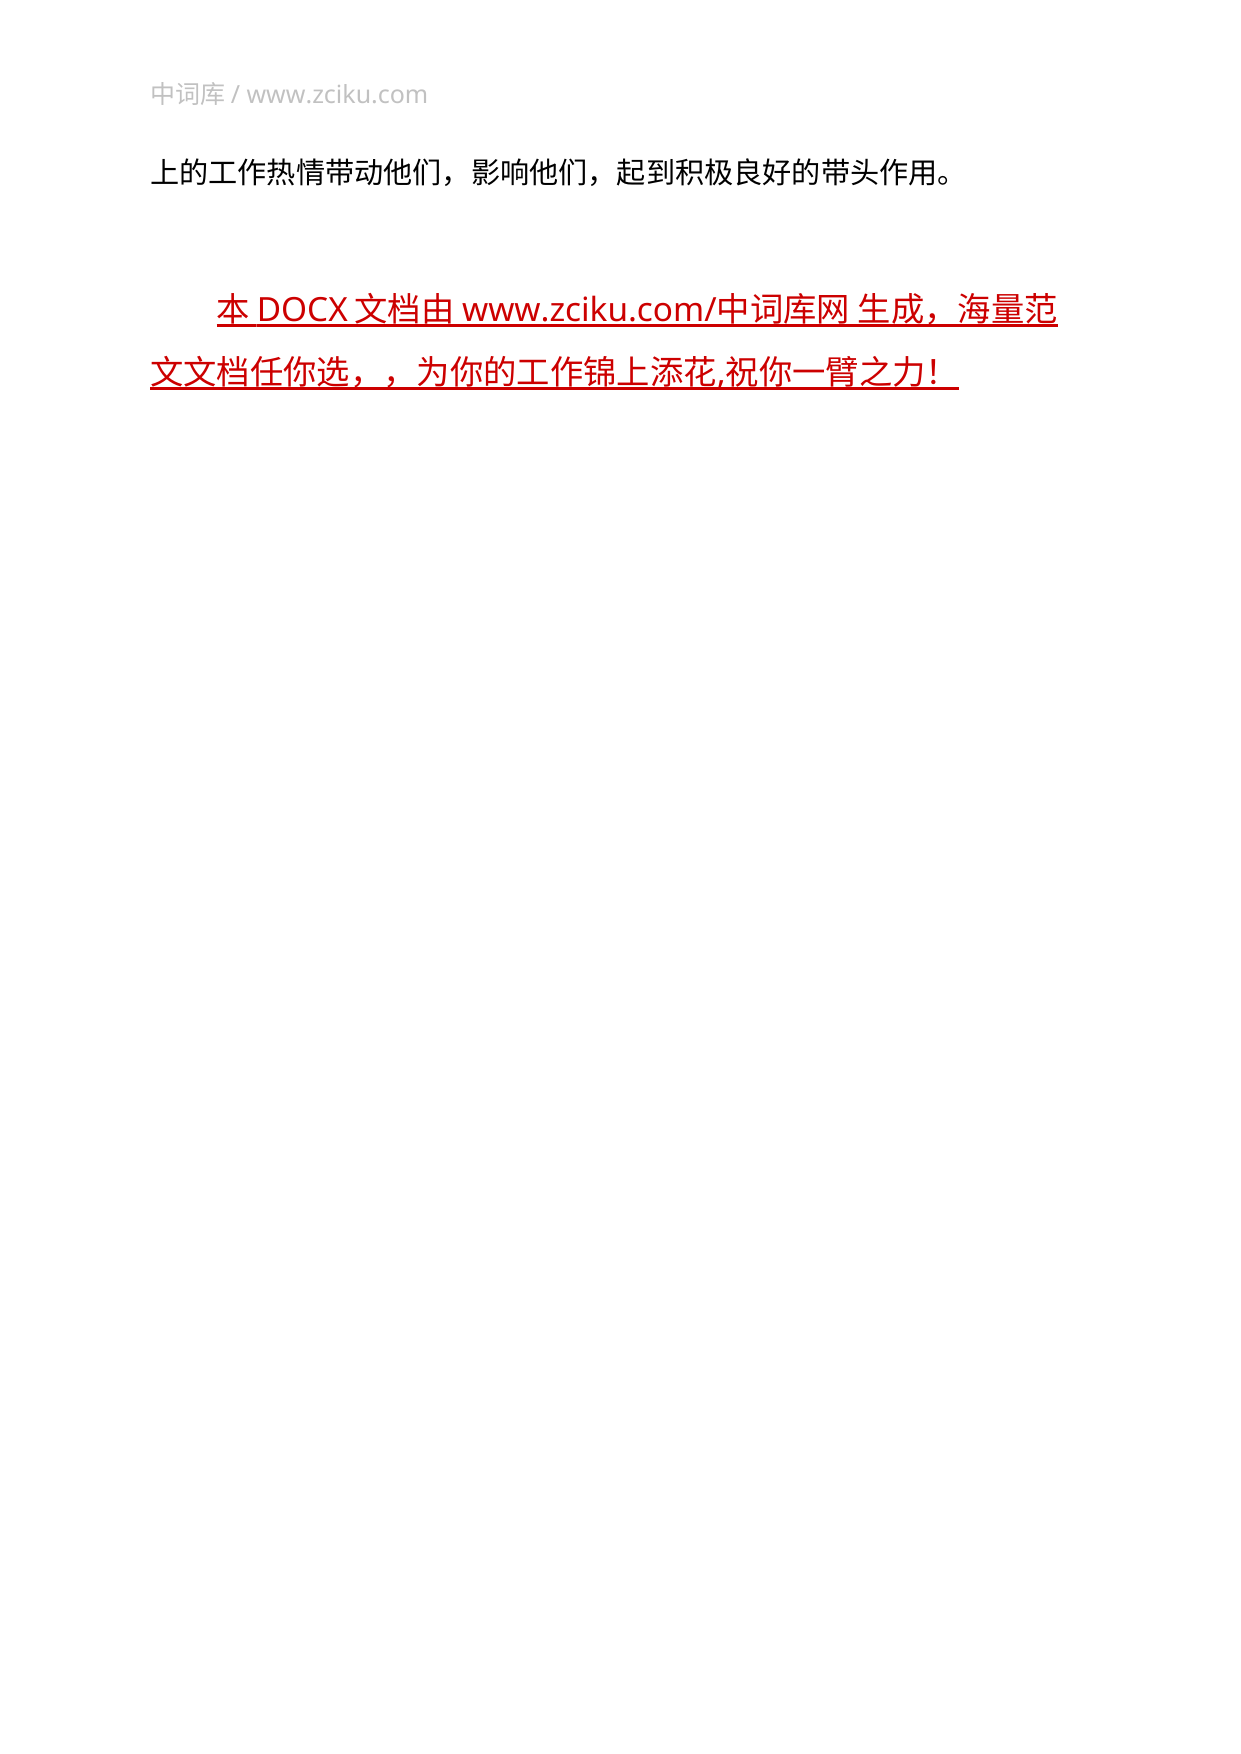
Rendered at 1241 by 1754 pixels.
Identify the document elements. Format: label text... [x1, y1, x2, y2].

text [150, 150, 1090, 192]
text 本DOCX文档由 www.zciku.com/中词库网 生成，海量范文文档任你选，，为你的工作锦上添花,祝你一臂之力！ [150, 283, 1090, 394]
